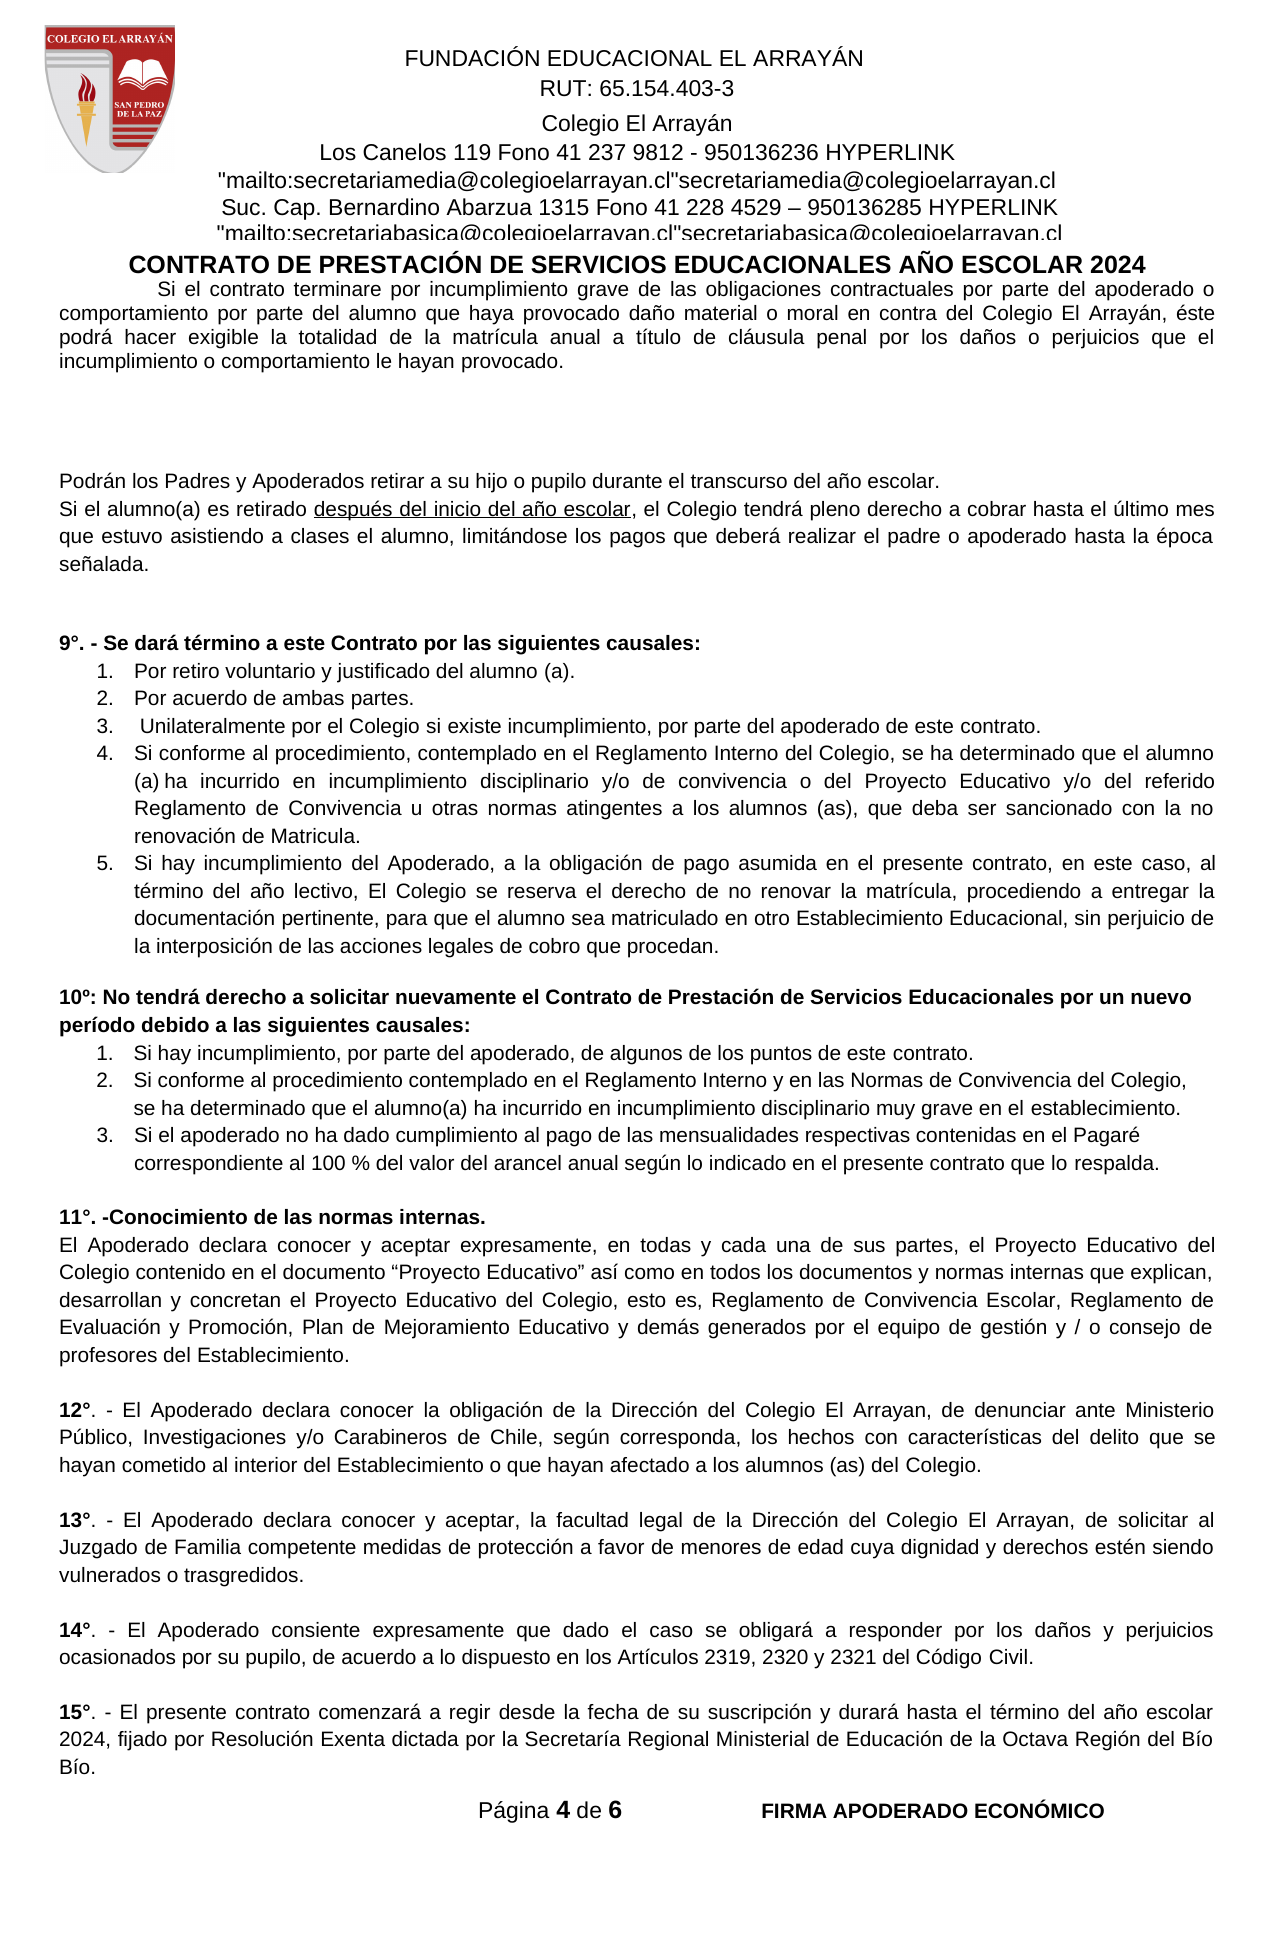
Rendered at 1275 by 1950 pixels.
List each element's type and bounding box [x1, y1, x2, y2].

picture [43, 25, 175, 172]
